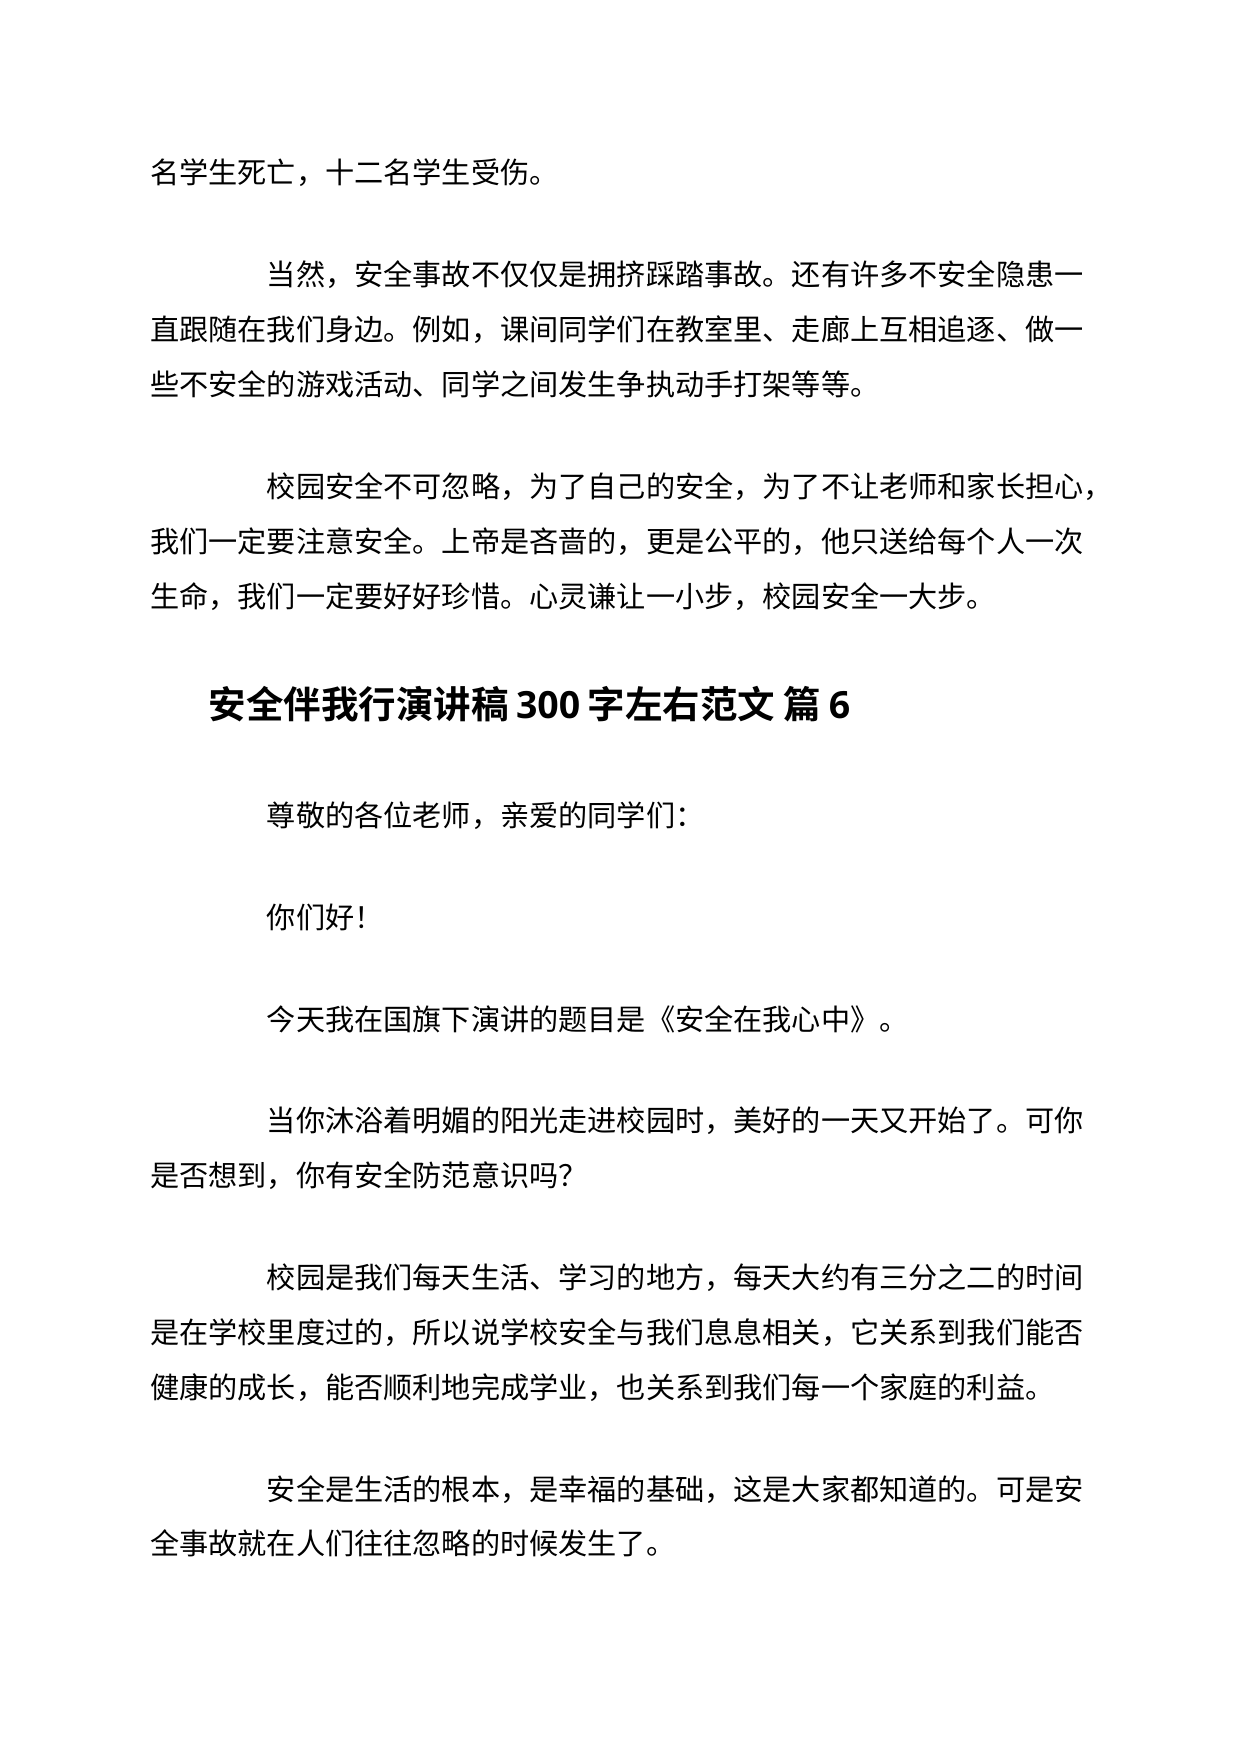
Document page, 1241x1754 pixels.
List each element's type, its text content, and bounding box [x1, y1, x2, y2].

text 校园安全不可忽略，为了自己的安全，为了不让老师和家长担心，我们一定要注意安全。上帝是吝啬的，更是公平的，他只送给每个人一次生命，我们一定要好好珍惜。心灵谦让一小步，校园安全一大步。 [150, 463, 1090, 615]
text 安全是生活的根本，是幸福的基础，这是大家都知道的。可是安全事故就在人们往往忽略的时候发生了。 [150, 1466, 1090, 1563]
text 当然，安全事故不仅仅是拥挤踩踏事故。还有许多不安全隐患一直跟随在我们身边。例如，课间同学们在教室里、走廊上互相追逐、做一些不安全的游戏活动、同学之间发生争执动手打架等等。 [150, 252, 1090, 404]
text 今天我在国旗下演讲的题目是《安全在我心中》。 [150, 996, 1090, 1038]
text 校园是我们每天生活、学习的地方，每天大约有三分之二的时间是在学校里度过的，所以说学校安全与我们息息相关，它关系到我们能否健康的成长，能否顺利地完成学业，也关系到我们每一个家庭的利益。 [150, 1254, 1090, 1407]
text 安全伴我行演讲稿300字左右范文 篇6 [150, 675, 1090, 729]
text 当你沐浴着明媚的阳光走进校园时，美好的一天又开始了。可你是否想到，你有安全防范意识吗？ [150, 1098, 1090, 1195]
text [150, 150, 1090, 192]
text 你们好！ [150, 894, 1090, 937]
text 尊敬的各位老师，亲爱的同学们： [150, 792, 1090, 835]
